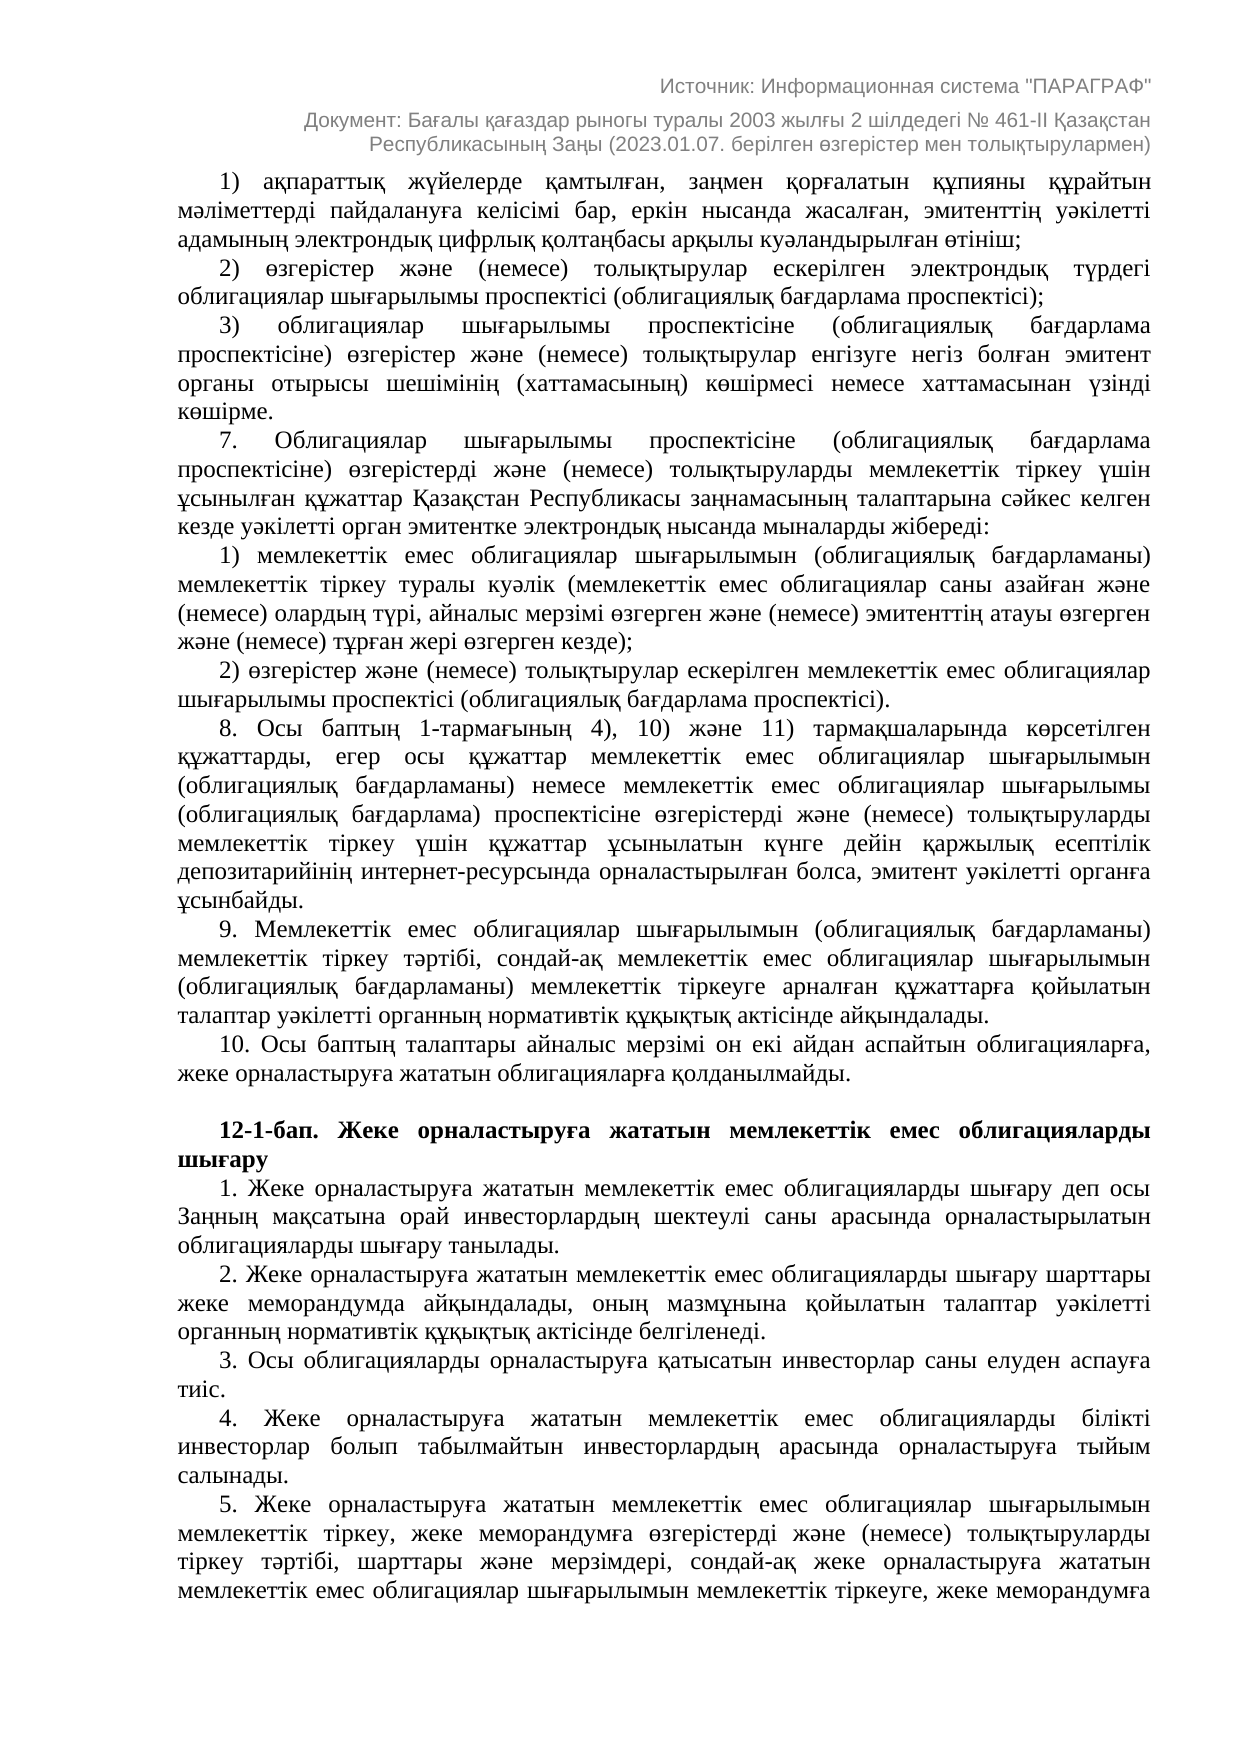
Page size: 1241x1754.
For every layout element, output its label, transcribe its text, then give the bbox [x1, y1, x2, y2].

text 1) ақпараттық жүйелерде қамтылған, заңмен қорғалатын құпияны құрайтын мәліметтерді пайдалануға келісімі бар, еркін нысанда жасалған, эмитенттің уәкілетті адамының электрондық цифрлық қолтаңбасы арқылы куәландырылған өтініш; [177, 166, 1152, 253]
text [177, 1489, 1152, 1604]
text 1. Жеке орналастыруға жататын мемлекеттік емес облигацияларды шығару деп осы Заңның мақсатына орай инвесторлардың шектеулі саны арасында орналастырылатын облигацияларды шығару танылады. [177, 1173, 1152, 1259]
text 4. Жеке орналастыруға жататын мемлекеттік емес облигацияларды білікті инвесторлар болып табылмайтын инвесторлардың арасында орналастыруға тыйым салынады. [177, 1403, 1152, 1489]
text 8. Осы баптың 1-тармағының 4), 10) және 11) тармақшаларында көрсетілген құжаттарды, егер осы құжаттар мемлекеттік емес облигациялар шығарылымын (облигациялық бағдарламаны) немесе мемлекеттік емес облигациялар шығарылымы (облигациялық бағдарлама) проспектісіне өзгерістерді және (немесе) толықтыруларды мемлекеттік тіркеу үшін құжаттар ұсынылатын күнге дейін қаржылық есептілік депозитарийінің интернет-ресурсында орналастырылған болса, эмитент уәкілетті органға ұсынбайды. [177, 713, 1152, 914]
text 10. Осы баптың талаптары айналыс мерзімі он екі айдан аспайтын облигацияларға, жеке орналастыруға жататын облигацияларға қолданылмайды. [177, 1029, 1152, 1086]
text 3. Осы облигацияларды орналастыруға қатысатын инвесторлар саны елуден аспауға тиіс. [177, 1345, 1152, 1403]
text 1) мемлекеттік емес облигациялар шығарылымын (облигациялық бағдарламаны) мемлекеттік тіркеу туралы куәлік (мемлекеттік емес облигациялар саны азайған және (немесе) олардың түрі, айналыс мерзімі өзгерген және (немесе) эмитенттің атауы өзгерген және (немесе) тұрған жері өзгерген кезде); [177, 540, 1152, 655]
text 9. Мемлекеттік емес облигациялар шығарылымын (облигациялық бағдарламаны) мемлекеттік тіркеу тәртібі, сондай-ақ мемлекеттік емес облигациялар шығарылымын (облигациялық бағдарламаны) мемлекеттік тіркеуге арналған құжаттарға қойылатын талаптар уәкілетті органның нормативтік құқықтық актісінде айқындалады. [177, 914, 1152, 1029]
text 2) өзгерістер және (немесе) толықтырулар ескерілген электрондық түрдегі облигациялар шығарылымы проспектісі (облигациялық бағдарлама проспектісі); [177, 253, 1152, 310]
text 2) өзгерістер және (немесе) толықтырулар ескерілген мемлекеттік емес облигациялар шығарылымы проспектісі (облигациялық бағдарлама проспектісі). [177, 655, 1152, 713]
text 2. Жеке орналастыруға жататын мемлекеттік емес облигацияларды шығару шарттары жеке меморандумда айқындалады, оның мазмұнына қойылатын талаптар уәкілетті органның нормативтік құқықтық актісінде белгіленеді. [177, 1259, 1152, 1345]
text 7. Облигациялар шығарылымы проспектісіне (облигациялық бағдарлама проспектісіне) өзгерістерді және (немесе) толықтыруларды мемлекеттік тіркеу үшін ұсынылған құжаттар Қазақстан Республикасы заңнамасының талаптарына сәйкес келген кезде уәкілетті орган эмитентке электрондық нысанда мыналарды жібереді: [177, 425, 1152, 540]
text 3) облигациялар шығарылымы проспектісіне (облигациялық бағдарлама проспектісіне) өзгерістер және (немесе) толықтырулар енгізуге негіз болған эмитент органы отырысы шешімінің (хаттамасының) көшірмесі немесе хаттамасынан үзінді көшірме. [177, 310, 1152, 425]
text 12-1-бап. Жеке орналастыруға жататын мемлекеттік емес облигацияларды шығару [177, 1115, 1152, 1173]
